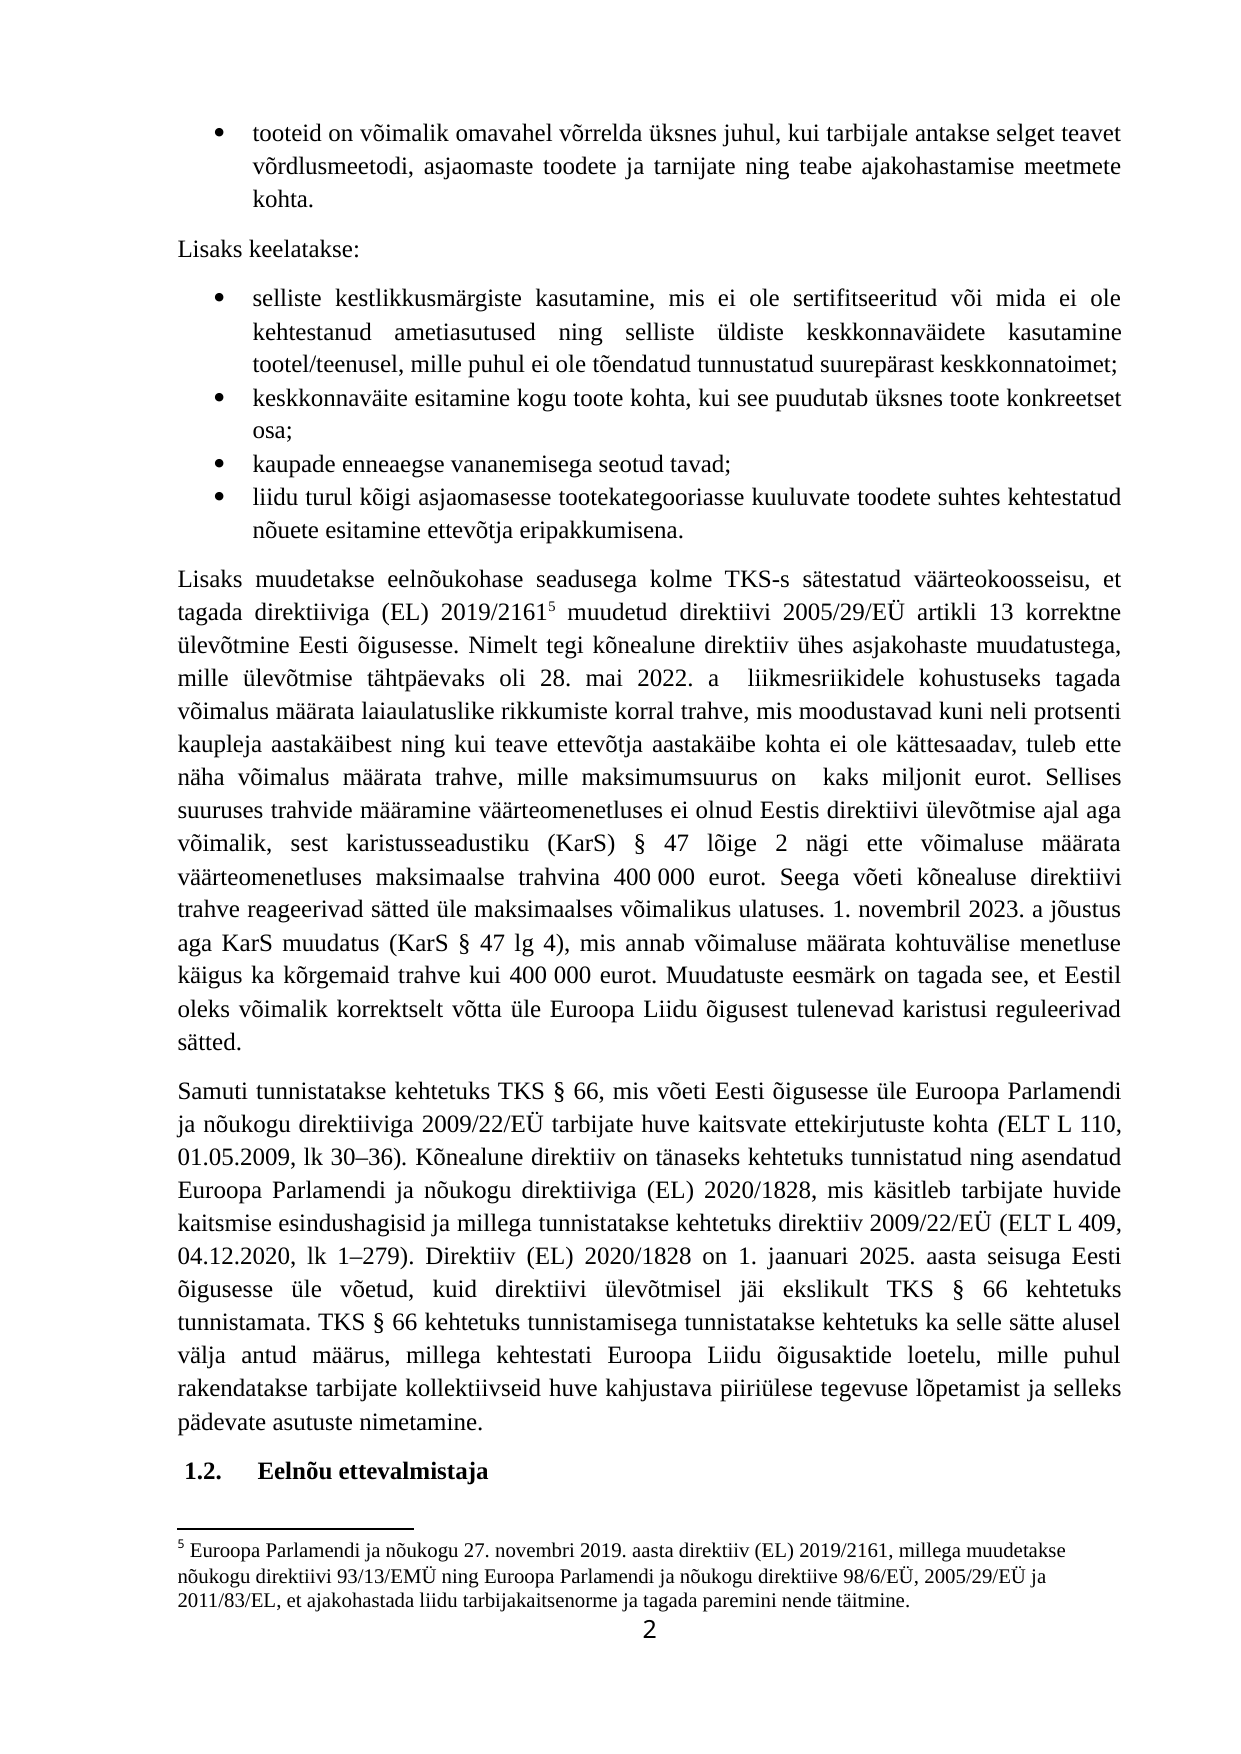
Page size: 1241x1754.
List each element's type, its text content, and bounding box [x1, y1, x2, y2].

list kaupade enneaegse vananemisega seotud tavad; [215, 449, 1122, 477]
list Eelnõu ettevalmistaja [184, 1456, 1122, 1485]
list keskkonnaväite esitamine kogu toote kohta, kui see puudutab üksnes toote konkreetset osa; [215, 383, 1122, 444]
list tooteid on võimalik omavahel võrrelda üksnes juhul, kui tarbijale antakse selget teavet võrdlusmeetodi, asjaomaste toodete ja tarnijate ning teabe ajakohastamise meetmete kohta. [215, 118, 1122, 213]
text Lisaks keelatakse: [177, 234, 1122, 263]
list selliste kestlikkusmärgiste kasutamine, mis ei ole sertifitseeritud või mida ei ole kehtestanud ametiasutused ning selliste üldiste keskkonnaväidete kasutamine tootel/teenusel, mille puhul ei ole tõendatud tunnustatud suurepärast keskkonnatoimet; [215, 283, 1122, 378]
list liidu turul kõigi asjaomasesse tootekategooriasse kuuluvate toodete suhtes kehtestatud nõuete esitamine ettevõtja eripakkumisena. [215, 482, 1122, 543]
text Samuti tunnistatakse kehtetuks TKS § 66, mis võeti Eesti õigusesse üle Euroopa Parlamendi ja nõukogu direktiiviga 2009/22/EÜ tarbijate huve kaitsvate ettekirjutuste kohta (ELT L 110, 01.05.2009, lk 30–36). Kõnealune direktiiv on tänaseks kehtetuks tunnistatud ning asendatud Euroopa Parlamendi ja nõukogu direktiiviga (EL) 2020/1828, mis käsitleb tarbijate huvide kaitsmise esindushagisid ja millega tunnistatakse kehtetuks direktiiv 2009/22/EÜ (ELT L 409, 04.12.2020, lk 1–279). Direktiiv (EL) 2020/1828 on 1. jaanuari 2025. aasta seisuga Eesti õigusesse üle võetud, kuid direktiivi ülevõtmisel jäi ekslikult TKS § 66 kehtetuks tunnistamata. TKS § 66 kehtetuks tunnistamisega tunnistatakse kehtetuks ka selle sätte alusel välja antud määrus, millega kehtestati Euroopa Liidu õigusaktide loetelu, mille puhul rakendatakse tarbijate kollektiivseid huve kahjustava piiriülese tegevuse lõpetamist ja selleks pädevate asutuste nimetamine. [177, 1076, 1122, 1435]
text Lisaks muudetakse eelnõukohase seadusega kolme TKS-s sätestatud väärteokoosseisu, et tagada direktiiviga (EL) 2019/2161 muudetud direktiivi 2005/29/EÜ artikli 13 korrektne ülevõtmine Eesti õigusesse. Nimelt tegi kõnealune direktiiv ühes asjakohaste muudatustega, mille ülevõtmise tähtpäevaks oli 28. mai 2022. a liikmesriikidele kohustuseks tagada võimalus määrata laiaulatuslike rikkumiste korral trahve, mis moodustavad kuni neli protsenti kaupleja aastakäibest ning kui teave ettevõtja aastakäibe kohta ei ole kättesaadav, tuleb ette näha võimalus määrata trahve, mille maksimumsuurus on kaks miljonit eurot. Sellises suuruses trahvide määramine väärteomenetluses ei olnud Eestis direktiivi ülevõtmise ajal aga võimalik, sest karistusseadustiku (KarS) § 47 lõige 2 nägi ette võimaluse määrata väärteomenetluses maksimaalse trahvina 400 000 eurot. Seega võeti kõnealuse direktiivi trahve reageerivad sätted üle maksimaalses võimalikus ulatuses. 1. novembril 2023. a jõustus aga KarS muudatus (KarS § 47 lg 4), mis annab võimaluse määrata kohtuvälise menetluse käigus ka kõrgemaid trahve kui 400 000 eurot. Muudatuste eesmärk on tagada see, et Eestil oleks võimalik korrektselt võtta üle Euroopa Liidu õigusest tulenevad karistusi reguleerivad sätted. [177, 564, 1122, 1055]
